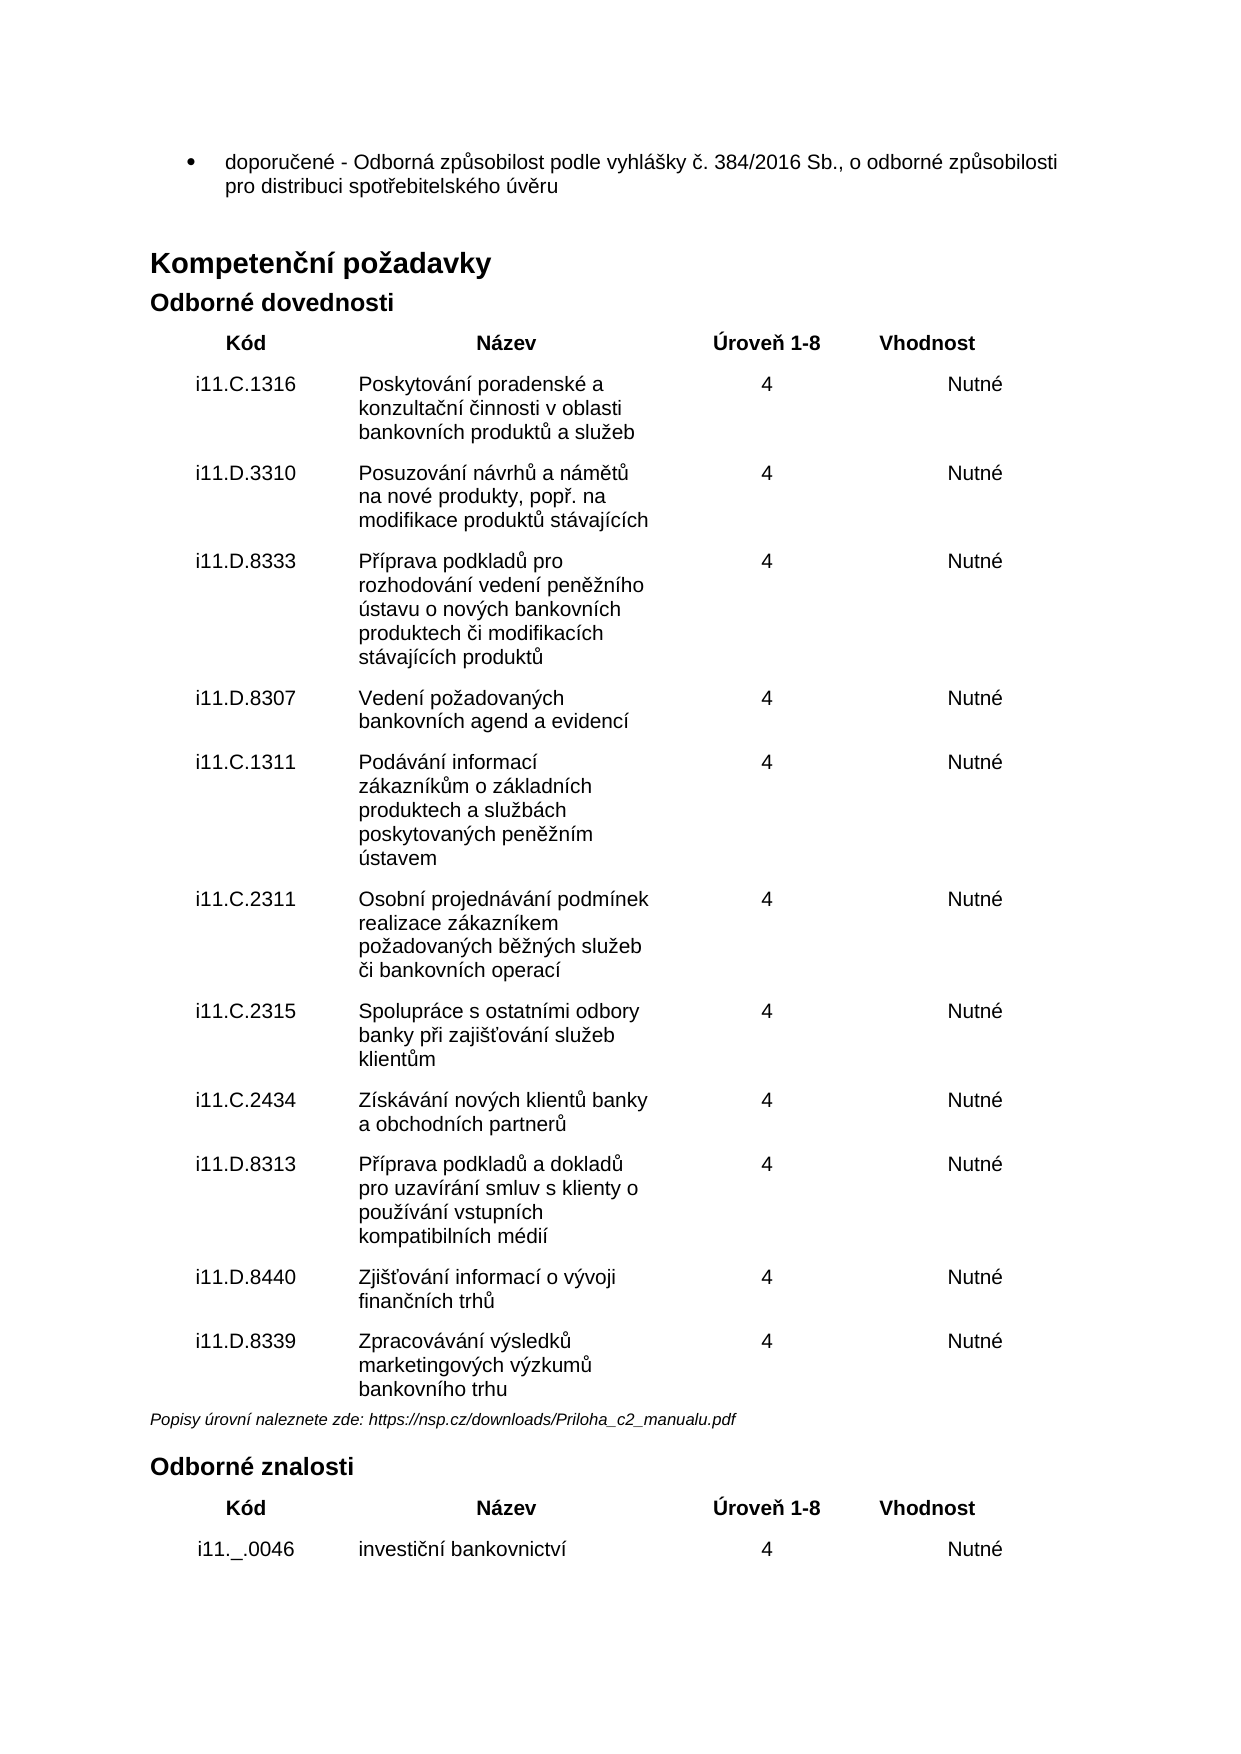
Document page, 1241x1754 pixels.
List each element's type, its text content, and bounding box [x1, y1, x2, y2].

table_cell Poskytování poradenské a konzultační činnosti v oblasti bankovních produktů a služeb [350, 364, 662, 452]
table_header Vhodnost [871, 1488, 1079, 1528]
table_cell i11.D.8333 [142, 541, 350, 677]
table_cell investiční bankovnictví [350, 1528, 662, 1569]
table_cell Nutné [871, 1256, 1079, 1321]
table_cell i11.D.8307 [142, 677, 350, 742]
table_header Úroveň 1-8 [663, 323, 871, 363]
table_cell 4 [663, 742, 871, 878]
text Popisy úrovní naleznete zde: https://nsp.cz/downloads/Priloha_c2_manualu.pdf [150, 1409, 1090, 1428]
table_cell i11.D.8339 [142, 1321, 350, 1409]
table_cell Zpracovávání výsledků marketingových výzkumů bankovního trhu [350, 1321, 662, 1409]
table_cell Spolupráce s ostatními odbory banky při zajišťování služeb klientům [350, 991, 662, 1079]
list doporučené - Odborná způsobilost podle vyhlášky č. 384/2016 Sb., o odborné způsobilosti pro distribuci spotřebitelského úvěru [187, 150, 1090, 198]
table_header Název [350, 1488, 662, 1528]
table_cell Vedení požadovaných bankovních agend a evidencí [350, 677, 662, 742]
table_cell Nutné [871, 742, 1079, 878]
table_cell 4 [663, 1144, 871, 1256]
table_cell i11.D.8440 [142, 1256, 350, 1321]
table_header Název [350, 323, 662, 363]
table_cell i11.C.1311 [142, 742, 350, 878]
table_cell i11.C.1316 [142, 364, 350, 452]
table_cell i11.D.8313 [142, 1144, 350, 1256]
table_cell i11.C.2311 [142, 878, 350, 991]
table_cell Zjišťování informací o vývoji finančních trhů [350, 1256, 662, 1321]
subtitle Odborné znalosti [150, 1452, 1090, 1481]
subtitle Odborné dovednosti [150, 288, 1090, 317]
table_cell i11._.0046 [142, 1528, 350, 1569]
table_cell i11.D.3310 [142, 452, 350, 541]
table_cell Příprava podkladů pro rozhodování vedení peněžního ústavu o nových bankovních produktech či modifikacích stávajících produktů [350, 541, 662, 677]
table_cell 4 [663, 677, 871, 742]
table_cell Nutné [871, 452, 1079, 541]
table_cell Podávání informací zákazníkům o základních produktech a službách poskytovaných peněžním ústavem [350, 742, 662, 878]
table_cell Nutné [871, 1079, 1079, 1144]
table_cell Nutné [871, 1321, 1079, 1409]
table_cell 4 [663, 541, 871, 677]
table_cell 4 [663, 878, 871, 991]
table_header Kód [142, 1488, 350, 1528]
table_cell Nutné [871, 364, 1079, 452]
table_header Vhodnost [871, 323, 1079, 363]
table_cell 4 [663, 1079, 871, 1144]
table_cell 4 [663, 1321, 871, 1409]
table_cell 4 [663, 1528, 871, 1569]
table_cell Nutné [871, 1144, 1079, 1256]
table_cell Posuzování návrhů a námětů na nové produkty, popř. na modifikace produktů stávajících [350, 452, 662, 541]
table_cell Získávání nových klientů banky a obchodních partnerů [350, 1079, 662, 1144]
table_header Úroveň 1-8 [663, 1488, 871, 1528]
table_cell Nutné [871, 878, 1079, 991]
table_cell Osobní projednávání podmínek realizace zákazníkem požadovaných běžných služeb či bankovních operací [350, 878, 662, 991]
table_cell 4 [663, 364, 871, 452]
table_cell i11.C.2315 [142, 991, 350, 1079]
table_cell Nutné [871, 541, 1079, 677]
table_cell 4 [663, 1256, 871, 1321]
table_cell i11.C.2434 [142, 1079, 350, 1144]
table_cell Příprava podkladů a dokladů pro uzavírání smluv s klienty o používání vstupních kompatibilních médií [350, 1144, 662, 1256]
table_cell Nutné [871, 677, 1079, 742]
table_cell Nutné [871, 991, 1079, 1079]
table_cell 4 [663, 991, 871, 1079]
table_cell Nutné [871, 1528, 1079, 1569]
table_cell 4 [663, 452, 871, 541]
table_header Kód [142, 323, 350, 363]
subtitle Kompetenční požadavky [150, 246, 1090, 279]
